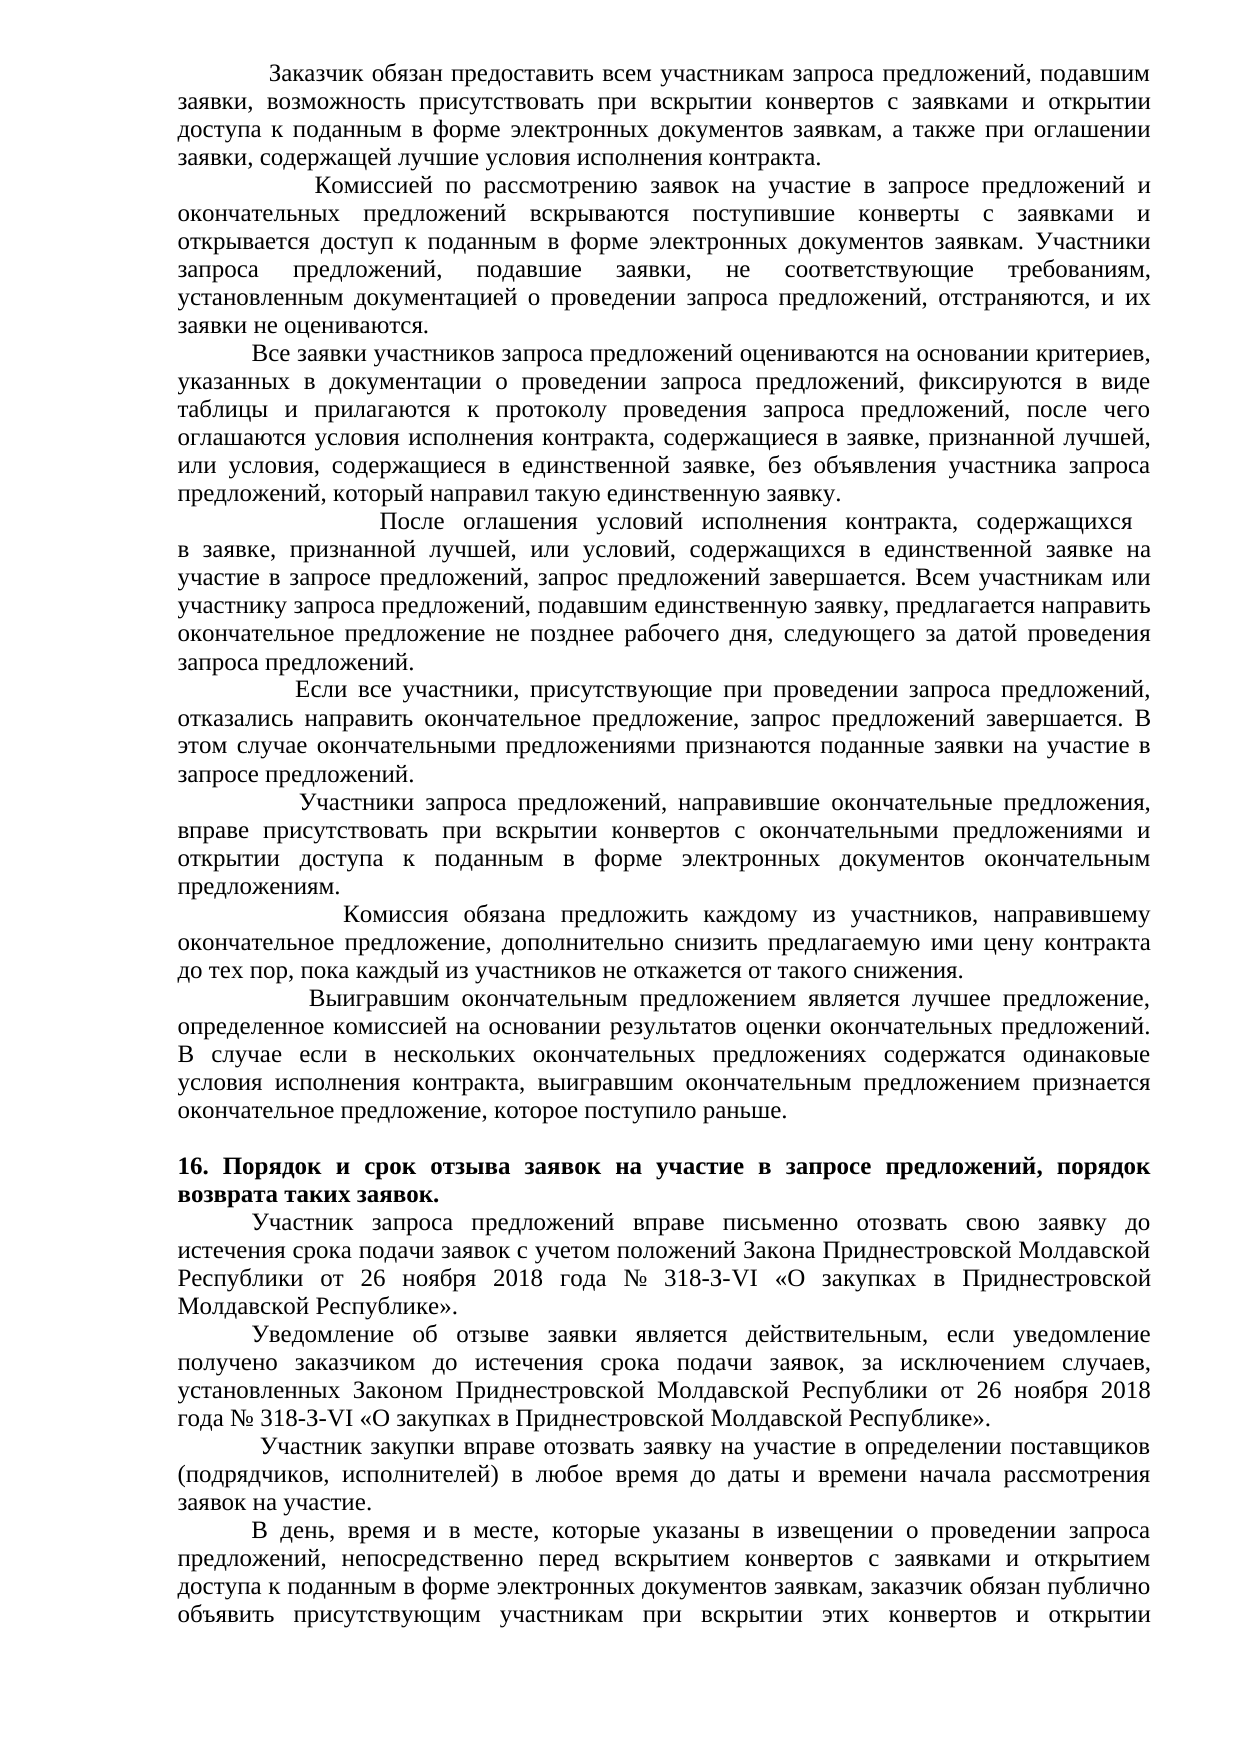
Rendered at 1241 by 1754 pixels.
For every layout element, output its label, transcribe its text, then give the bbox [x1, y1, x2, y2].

text Выигравшим окончательным предложением является лучшее предложение, определенное комиссией на основании результатов оценки окончательных предложений. В случае если в нескольких окончательных предложениях содержатся одинаковые условия исполнения контракта, выигравшим окончательным предложением признается окончательное предложение, которое поступило раньше. [177, 984, 1152, 1124]
text Если все участники, присутствующие при проведении запроса предложений, отказались направить окончательное предложение, запрос предложений завершается. В этом случае окончательными предложениями признаются поданные заявки на участие в запросе предложений. [177, 676, 1152, 788]
text Участник запроса предложений вправе письменно отозвать свою заявку до истечения срока подачи заявок с учетом положений Закона Приднестровской Молдавской Республики от 26 ноября 2018 года № 318-З-VI «О закупках в Приднестровской Молдавской Республике». [177, 1208, 1152, 1320]
text Все заявки участников запроса предложений оцениваются на основании критериев, указанных в документации о проведении запроса предложений, фиксируются в виде таблицы и прилагаются к протоколу проведения запроса предложений, после чего оглашаются условия исполнения контракта, содержащиеся в заявке, признанной лучшей, или условия, содержащиеся в единственной заявке, без объявления участника запроса предложений, который направил такую единственную заявку. [177, 339, 1152, 507]
text Участник закупки вправе отозвать заявку на участие в определении поставщиков (подрядчиков, исполнителей) в любое время до даты и времени начала рассмотрения заявок на участие. [177, 1432, 1152, 1516]
text 16. Порядок и срок отзыва заявок на участие в запросе предложений, порядок возврата таких заявок. [177, 1152, 1152, 1208]
text Участники запроса предложений, направившие окончательные предложения, вправе присутствовать при вскрытии конвертов с окончательными предложениями и открытии доступа к поданным в форме электронных документов окончательным предложениям. [177, 788, 1152, 900]
text Заказчик обязан предоставить всем участникам запроса предложений, подавшим заявки, возможность присутствовать при вскрытии конвертов с заявками и открытии доступа к поданным в форме электронных документов заявкам, а также при оглашении заявки, содержащей лучшие условия исполнения контракта. [177, 59, 1152, 171]
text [177, 1516, 1152, 1628]
text После оглашения условий исполнения контракта, содержащихся в заявке, признанной лучшей, или условий, содержащихся в единственной заявке на участие в запросе предложений, запрос предложений завершается. Всем участникам или участнику запроса предложений, подавшим единственную заявку, предлагается направить окончательное предложение не позднее рабочего дня, следующего за датой проведения запроса предложений. [177, 507, 1152, 676]
text Комиссия обязана предложить каждому из участников, направившему окончательное предложение, дополнительно снизить предлагаемую ими цену контракта до тех пор, пока каждый из участников не откажется от такого снижения. [177, 900, 1152, 984]
text Комиссией по рассмотрению заявок на участие в запросе предложений и окончательных предложений вскрываются поступившие конверты с заявками и открывается доступ к поданным в форме электронных документов заявкам. Участники запроса предложений, подавшие заявки, не соответствующие требованиям, установленным документацией о проведении запроса предложений, отстраняются, и их заявки не оцениваются. [177, 171, 1152, 339]
text Уведомление об отзыве заявки является действительным, если уведомление получено заказчиком до истечения срока подачи заявок, за исключением случаев, установленных Законом Приднестровской Молдавской Республики от 26 ноября 2018 года № 318-З-VI «О закупках в Приднестровской Молдавской Республике». [177, 1320, 1152, 1432]
